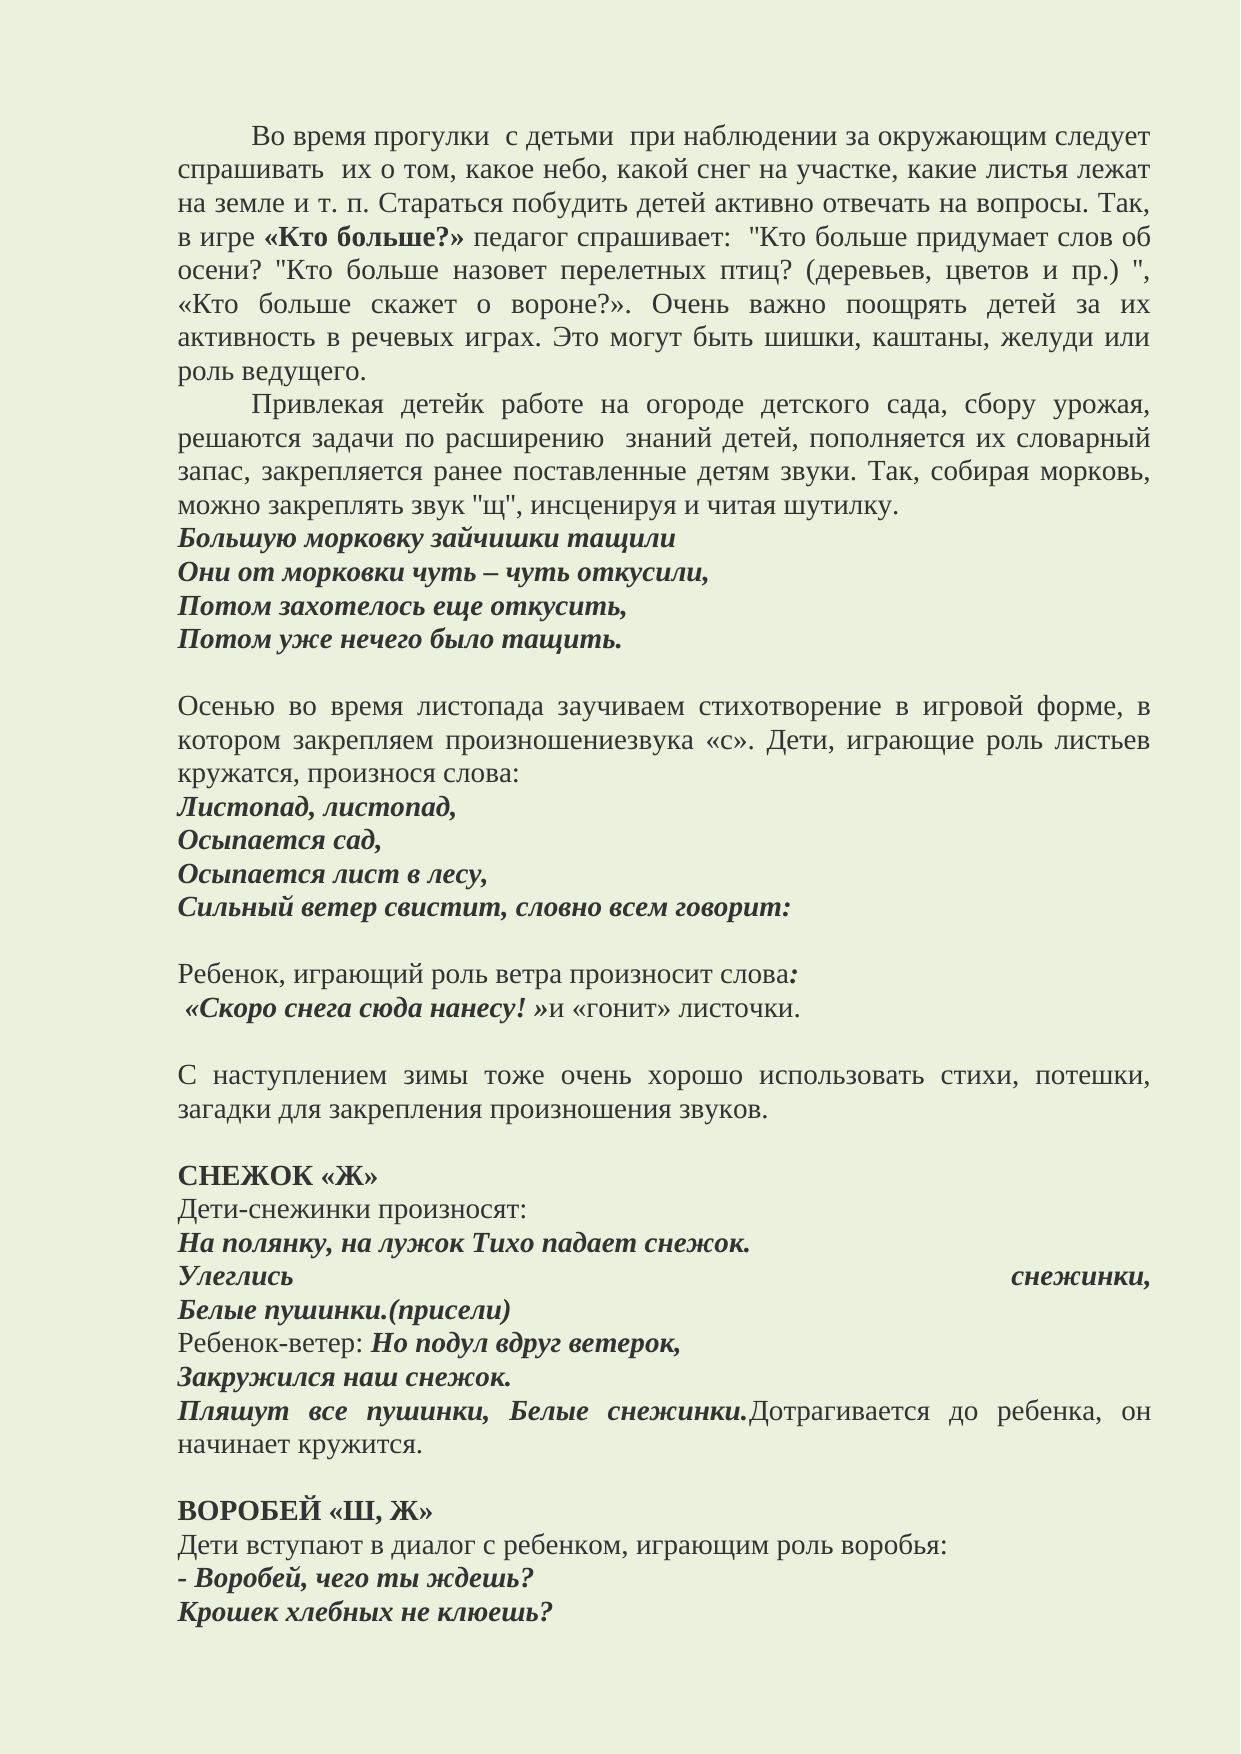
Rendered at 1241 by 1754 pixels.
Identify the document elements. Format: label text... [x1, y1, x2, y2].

text Листопад, листопад, [177, 789, 1152, 822]
text Ребенок, играющий роль ветра произносит слова: [177, 957, 1152, 990]
text Осенью во время листопада заучиваем стихотворение в игровой форме, в котором закрепляем произношениезвука «с». Дети, играющие роль листьев кружатся, произнося слова: [177, 688, 1152, 789]
text С наступлением зимы тоже очень хорошо использовать стихи, потешки, загадки для закрепления произношения звуков. [177, 1057, 1152, 1124]
text Закружился наш снежок. [177, 1359, 1152, 1393]
text На полянку, на лужок Тихо падает снежок. [177, 1225, 1152, 1258]
text Осыпается лист в лесу, [177, 856, 1152, 889]
text Потом захотелось еще откусить, [177, 588, 1152, 621]
text Улеглись снежинки, Белые пушинки.(присели) [177, 1258, 1152, 1326]
text Сильный ветер свистит, словно всем говорит: [177, 889, 1152, 923]
text Они от морковки чуть – чуть откусили, [177, 554, 1152, 588]
text Дети вступают в диалог с ребенком, играющим роль воробья: [177, 1527, 1152, 1560]
text «Скоро снега сюда нанесу! »и «гонит» листочки. [177, 990, 1152, 1024]
text СНЕЖОК «Ж» [177, 1158, 1152, 1191]
text Пляшут все пушинки, Белые снежинки.Дотрагивается до ребенка, он начинает кружится. [177, 1393, 1152, 1460]
text Крошек хлебных не клюешь? [177, 1594, 1152, 1627]
text Большую морковку зайчишки тащили [177, 521, 1152, 554]
text - Воробей, чего ты ждешь? [177, 1560, 1152, 1594]
text Во время прогулки с детьми при наблюдении за окружающим следует спрашивать их о том, какое небо, какой снег на участке, какие листья лежат на земле и т. п. Стараться побудить детей активно отвечать на вопросы. Так, в игре «Кто больше?» педагог спрашивает: ''Кто больше придумает слов об осени? ''Кто больше назовет перелетных птиц? (деревьев, цветов и пр.) '', «Кто больше скажет о вороне?». Очень важно поощрять детей за их активность в речевых играх. Это могут быть шишки, каштаны, желуди или роль ведущего. [177, 118, 1152, 386]
text Ребенок-ветер: Но подул вдруг ветерок, [177, 1326, 1152, 1359]
text Дети-снежинки произносят: [177, 1191, 1152, 1225]
text ВОРОБЕЙ «Ш, Ж» [177, 1493, 1152, 1527]
text Потом уже нечего было тащить. [177, 621, 1152, 655]
text Осыпается сад, [177, 822, 1152, 856]
text Привлекая детейк работе на огороде детского сада, сбору урожая, решаются задачи по расширению знаний детей, пополняется их словарный запас, закрепляется ранее поставленные детям звуки. Так, собирая морковь, можно закреплять звук ''щ'', инсценируя и читая шутилку. [177, 386, 1152, 521]
